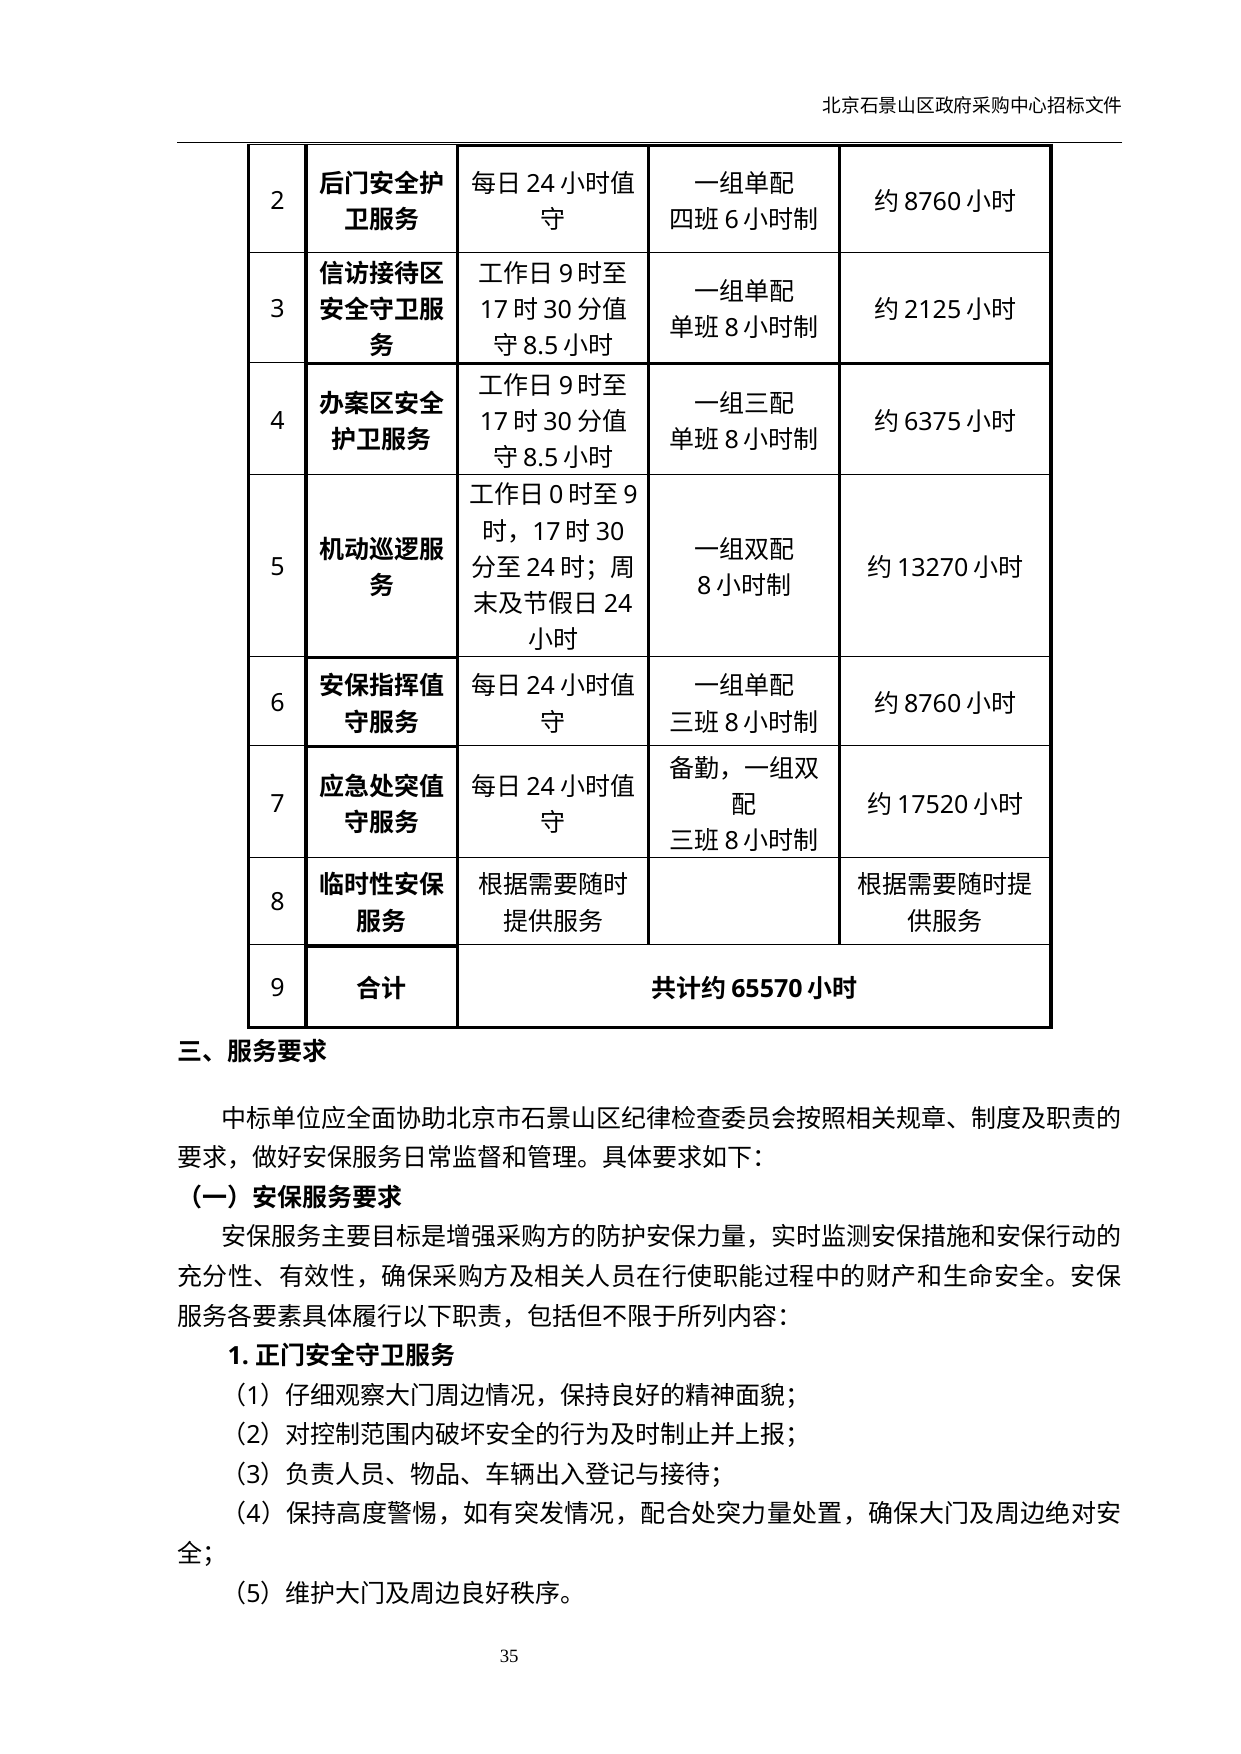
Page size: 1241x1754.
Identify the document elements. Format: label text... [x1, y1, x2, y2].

table_cell [650, 858, 838, 944]
table_cell 临时性安保服务 [308, 858, 456, 944]
table_cell 7 [250, 746, 304, 857]
text 安保服务主要目标是增强采购方的防护安保力量，实时监测安保措施和安保行动的充分性、有效性，确保采购方及相关人员在行使职能过程中的财产和生命安全。安保服务各要素具体履行以下职责，包括但不限于所列内容： [177, 1214, 1122, 1333]
table_cell 2 [250, 145, 304, 252]
table_cell 5 [250, 475, 304, 656]
table_cell 一组三配 单班8小时制 [650, 365, 838, 474]
text （5）维护大门及周边良好秩序。 [177, 1570, 1122, 1610]
table_cell 一组单配 四班6小时制 [650, 147, 838, 252]
table_cell 约8760小时 [841, 147, 1049, 252]
table_cell 根据需要随时提供服务 [459, 858, 647, 944]
table_cell 每日24小时值守 [459, 746, 647, 857]
text 1. 正门安全守卫服务 [177, 1333, 1122, 1372]
text （4）保持高度警惕，如有突发情况，配合处突力量处置，确保大门及周边绝对安全； [177, 1491, 1122, 1570]
table_cell 约13270小时 [841, 475, 1049, 656]
table_cell 6 [250, 657, 304, 745]
table_cell 9 [250, 945, 304, 1026]
table_cell 工作日9时至17时30分值守8.5小时 [459, 253, 647, 362]
table_cell 应急处突值守服务 [308, 748, 456, 857]
table_cell 后门安全护卫服务 [308, 145, 456, 252]
text （3）负责人员、物品、车辆出入登记与接待； [177, 1452, 1122, 1491]
table_cell 每日24小时值守 [459, 657, 647, 745]
table_cell 机动巡逻服务 [308, 475, 456, 656]
list 三、服务要求 [177, 1029, 1122, 1068]
table_cell 每日24小时值守 [459, 147, 647, 252]
table_cell 4 [250, 363, 304, 474]
table_cell 约8760小时 [841, 657, 1049, 745]
table_cell 备勤，一组双配 三班8小时制 [650, 746, 838, 857]
table_cell 合计 [308, 948, 456, 1026]
table_cell 一组单配 三班8小时制 [650, 657, 838, 745]
table_cell 约2125小时 [841, 253, 1049, 362]
text 中标单位应全面协助北京市石景山区纪律检查委员会按照相关规章、制度及职责的要求，做好安保服务日常监督和管理。具体要求如下： [177, 1095, 1122, 1174]
table_cell 共计约65570小时 [459, 945, 1049, 1026]
table_cell 工作日9时至17时30分值守8.5小时 [459, 365, 647, 474]
table_cell 工作日0时至9时，17时30分至24时；周末及节假日24小时 [459, 475, 647, 656]
table_cell 办案区安全护卫服务 [308, 365, 456, 474]
text （一）安保服务要求 [177, 1174, 1122, 1214]
table_cell 约17520小时 [841, 746, 1049, 857]
table_cell 安保指挥值守服务 [308, 659, 456, 745]
table_cell 3 [250, 253, 304, 362]
table_cell 信访接待区安全守卫服务 [308, 253, 456, 362]
table_cell 约6375小时 [841, 365, 1049, 474]
text （2）对控制范围内破坏安全的行为及时制止并上报； [177, 1412, 1122, 1452]
table_cell 根据需要随时提供服务 [841, 858, 1049, 944]
text （1）仔细观察大门周边情况，保持良好的精神面貌； [177, 1372, 1122, 1412]
table_cell 一组单配 单班8小时制 [650, 253, 838, 362]
table_cell 一组双配 8小时制 [650, 475, 838, 656]
table_cell 8 [250, 858, 304, 944]
